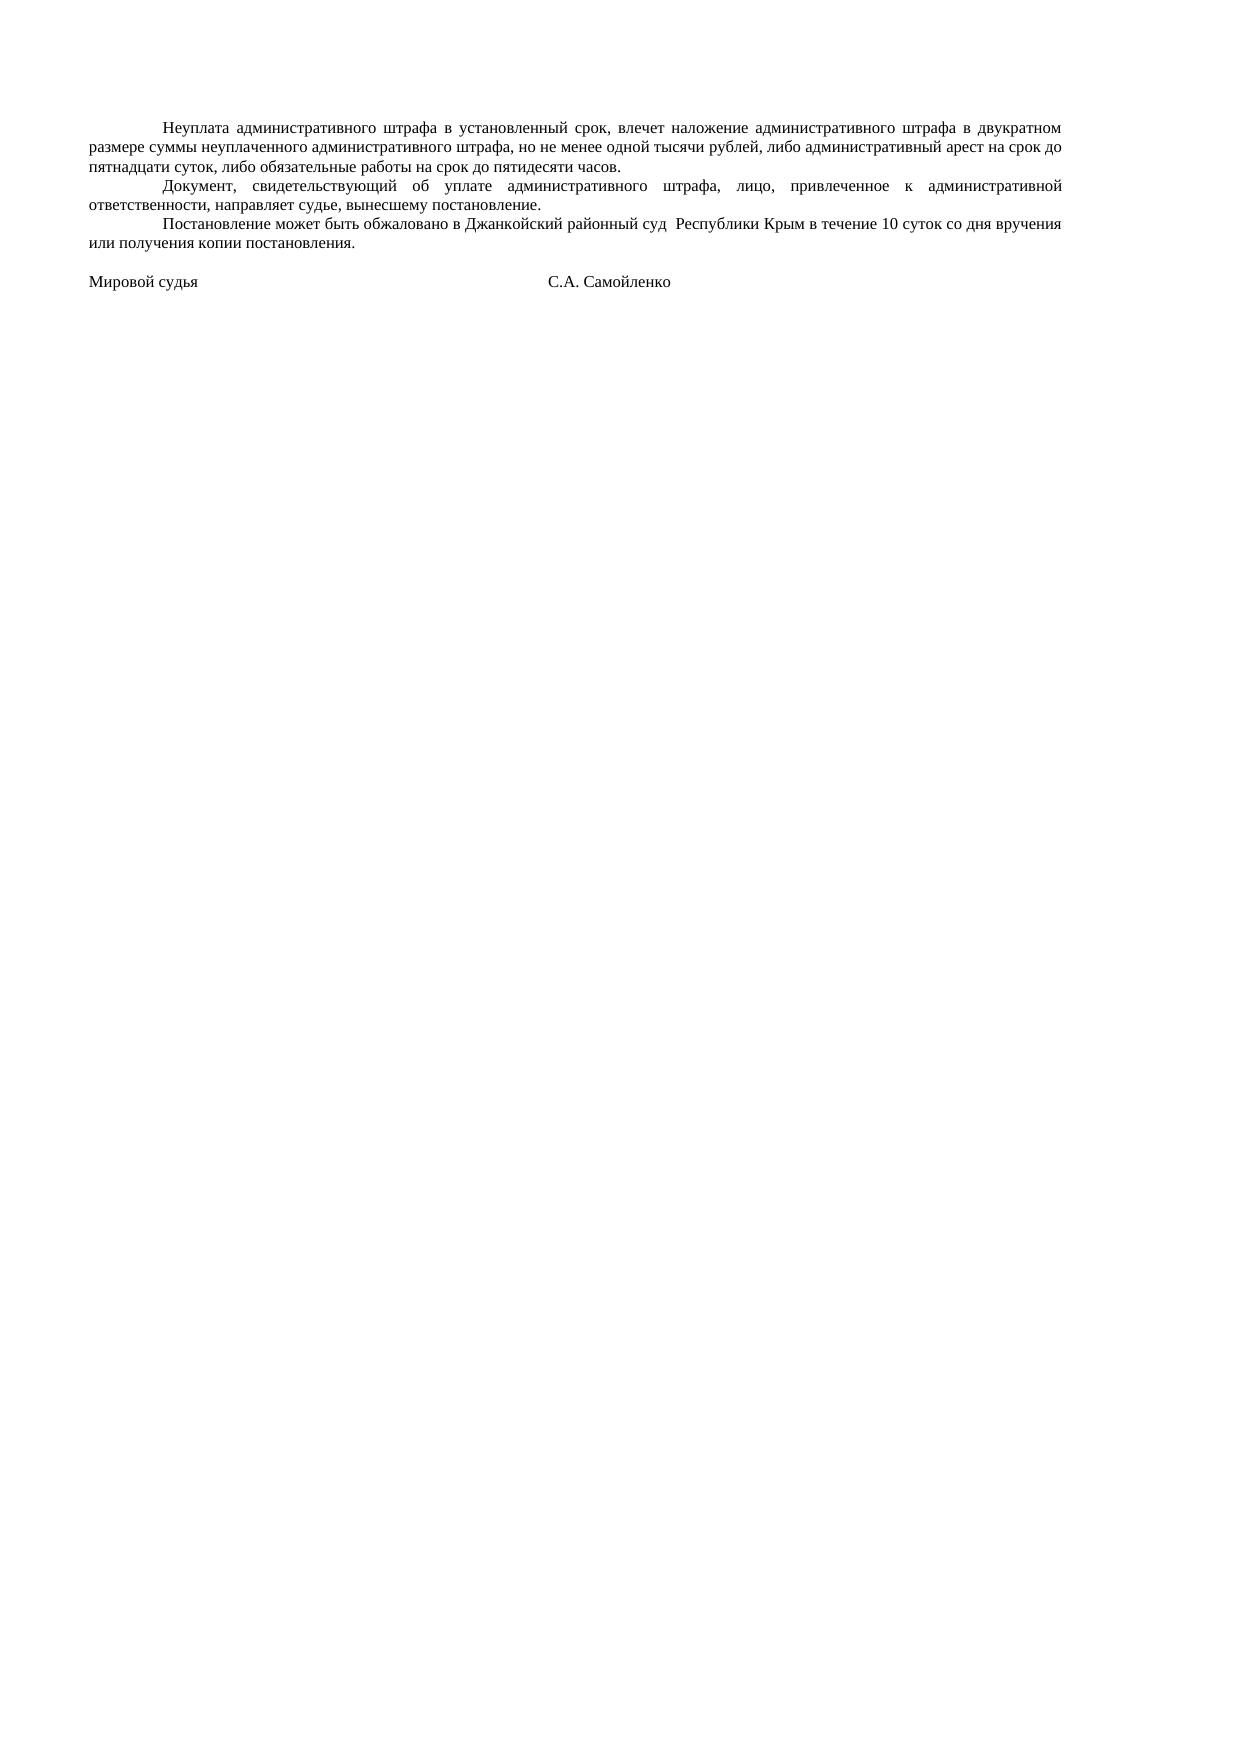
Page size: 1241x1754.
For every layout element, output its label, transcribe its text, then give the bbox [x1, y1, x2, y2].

text Документ, свидетельствующий об уплате административного штрафа, лицо, привлеченное к административной ответственности, направляет судье, вынесшему постановление. [89, 176, 1063, 214]
text Постановление может быть обжаловано в Джанкойский районный суд Республики Крым в течение 10 суток со дня вручения или получения копии постановления. [89, 214, 1063, 252]
text Неуплата административного штрафа в установленный срок, влечет наложение административного штрафа в двукратном размере суммы неуплаченного административного штрафа, но не менее одной тысячи рублей, либо административный арест на срок до пятнадцати суток, либо обязательные работы на срок до пятидесяти часов. [89, 118, 1063, 176]
text Мировой судья С.А. Самойленко [89, 271, 1063, 291]
